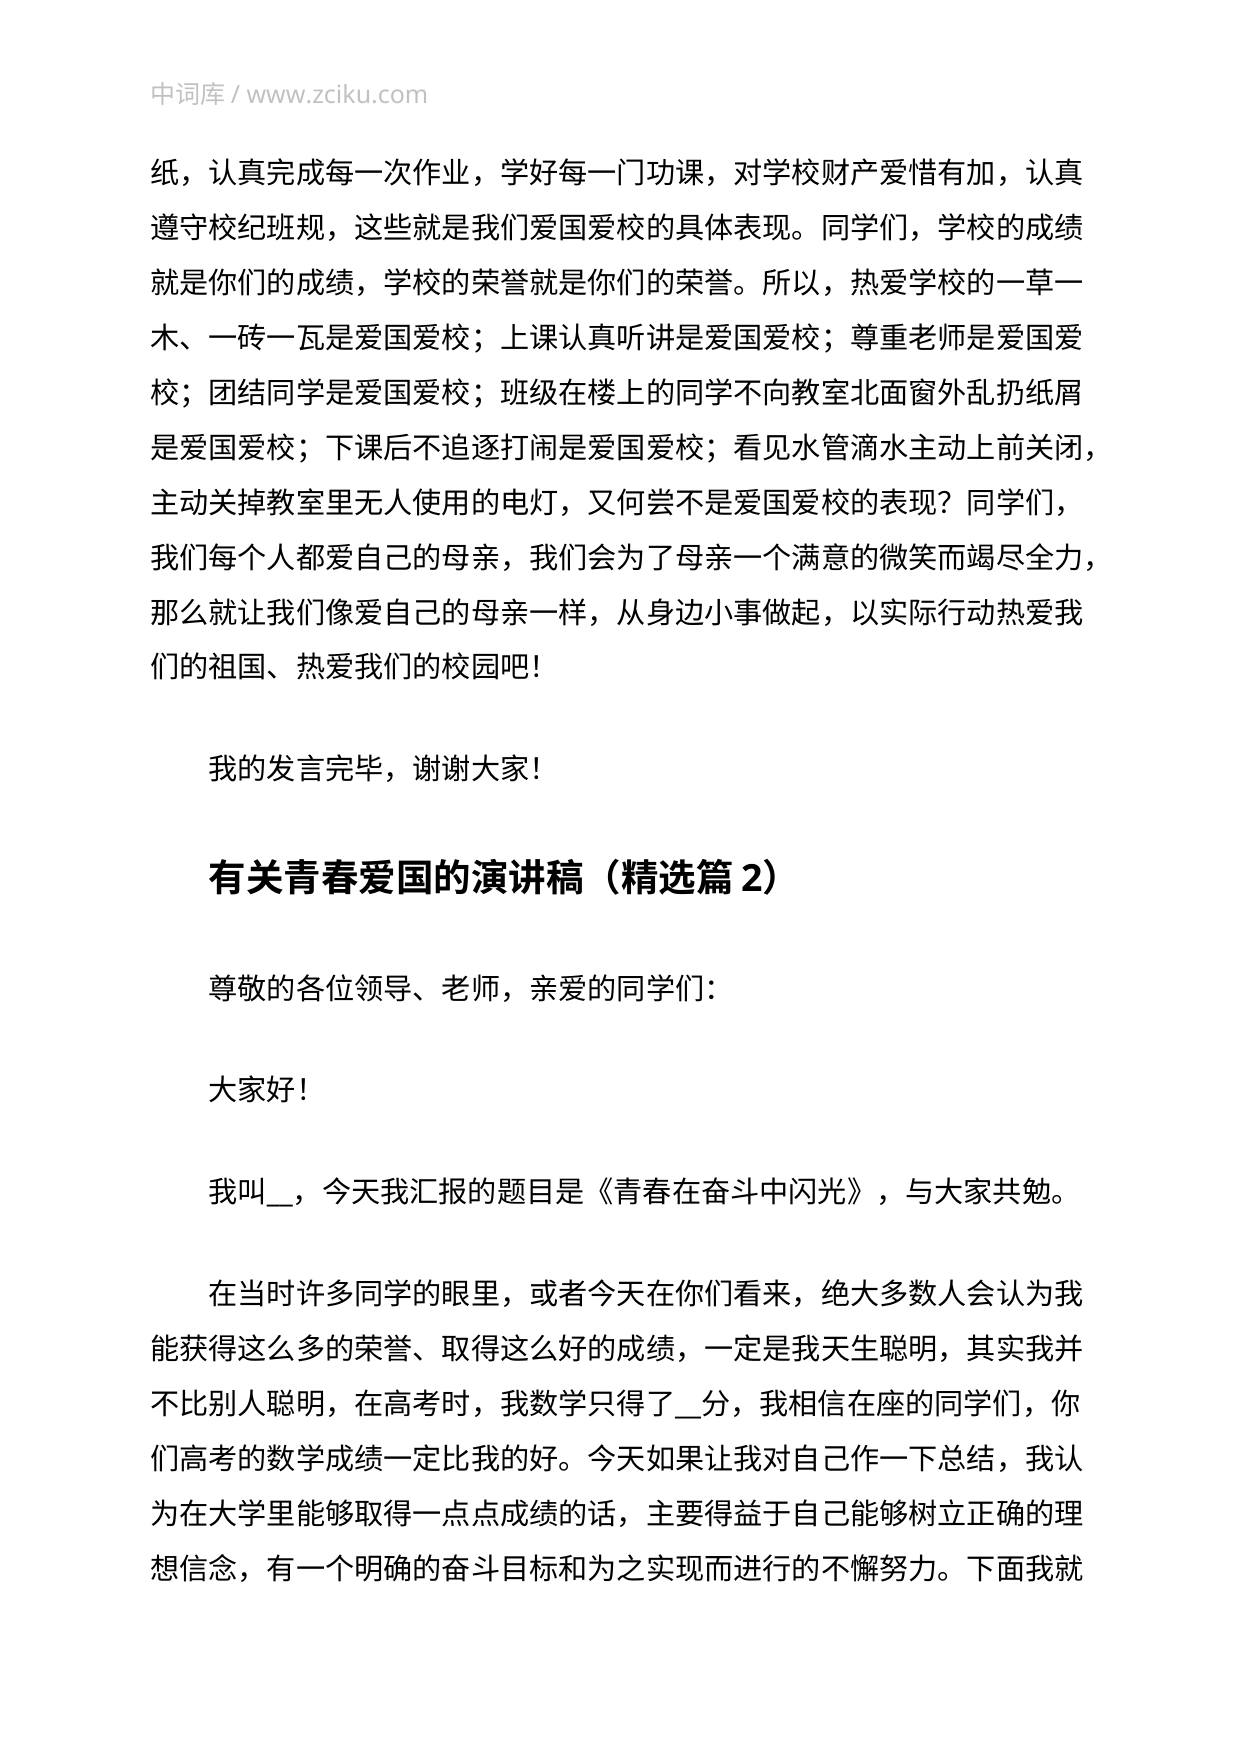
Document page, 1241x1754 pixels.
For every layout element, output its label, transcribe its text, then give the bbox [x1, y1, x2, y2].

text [150, 150, 1090, 686]
text 大家好！ [150, 1067, 1090, 1109]
text 有关青春爱国的演讲稿（精选篇2） [150, 848, 1090, 902]
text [150, 1271, 1090, 1588]
text 尊敬的各位领导、老师，亲爱的同学们： [150, 965, 1090, 1007]
text 我叫__，今天我汇报的题目是《青春在奋斗中闪光》，与大家共勉。 [150, 1169, 1090, 1211]
text 我的发言完毕，谢谢大家！ [150, 746, 1090, 788]
